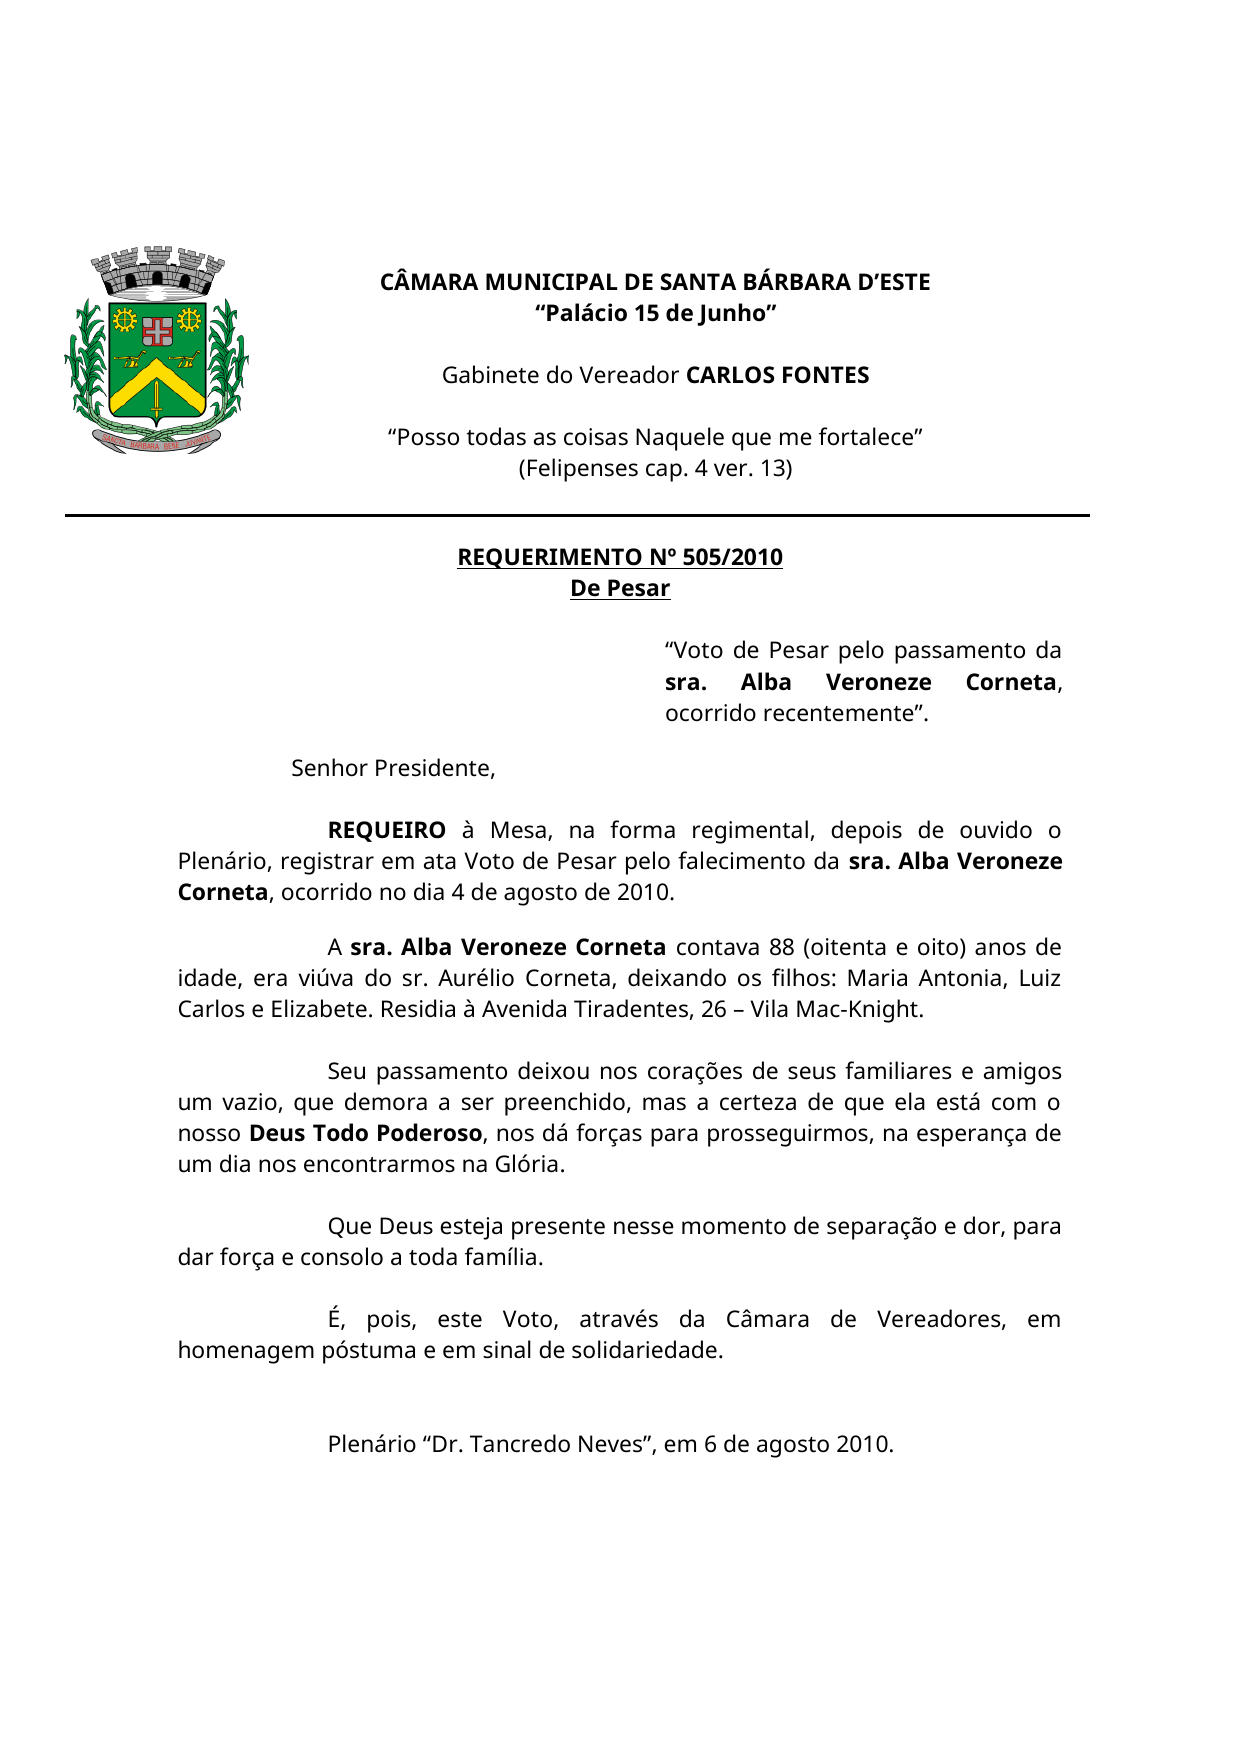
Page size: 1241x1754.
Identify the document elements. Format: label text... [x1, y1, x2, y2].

text A sra. Alba Veroneze Corneta contava 88 (oitenta e oito) anos de idade, era viúva do sr. Aurélio Corneta, deixando os filhos: Maria Antonia, Luiz Carlos e Elizabete. Residia à Avenida Tiradentes, 26 – Vila Mac-Knight. [177, 931, 1063, 1024]
text “Palácio 15 de Junho” [249, 297, 1063, 328]
text Senhor Presidente, [177, 752, 1063, 783]
text CÂMARA MUNICIPAL DE SANTA BÁRBARA D’ESTE [249, 266, 1063, 297]
subtitle De Pesar [177, 572, 1063, 603]
title REQUERIMENTO Nº 505/2010 [177, 541, 1063, 572]
text Seu passamento deixou nos corações de seus familiares e amigos um vazio, que demora a ser preenchido, mas a certeza de que ela está com o nosso Deus Todo Poderoso, nos dá forças para prosseguirmos, na esperança de um dia nos encontrarmos na Glória. [177, 1055, 1063, 1179]
text REQUEIRO à Mesa, na forma regimental, depois de ouvido o Plenário, registrar de Pesar pelo falecimento da sra. Alba Veroneze Corneta, ocorrido no dia 4 de agosto de 2010. [177, 814, 1063, 907]
text Gabinete do Vereador CARLOS FONTES [249, 359, 1063, 390]
text Plenário “Dr. Tancredo Neves”, em 6 de agosto 2010. [177, 1428, 1063, 1459]
text É, pois, este Voto, através da Câmara de Vereadores, em homenagem póstuma e em sinal de solidariedade. [177, 1303, 1063, 1366]
picture [64, 246, 249, 454]
text Que Deus esteja presente nesse momento de separação e dor, para dar força e consolo a toda família. [177, 1210, 1063, 1272]
text “Posso todas as coisas Naquele que me fortalece” [249, 421, 1063, 452]
text (Felipenses cap. 4 ver. 13) [177, 452, 1063, 483]
text “Voto de Pesar pelo passamento da sra. Alba Veroneze Corneta, ocorrido recentemente”. [665, 634, 1063, 728]
